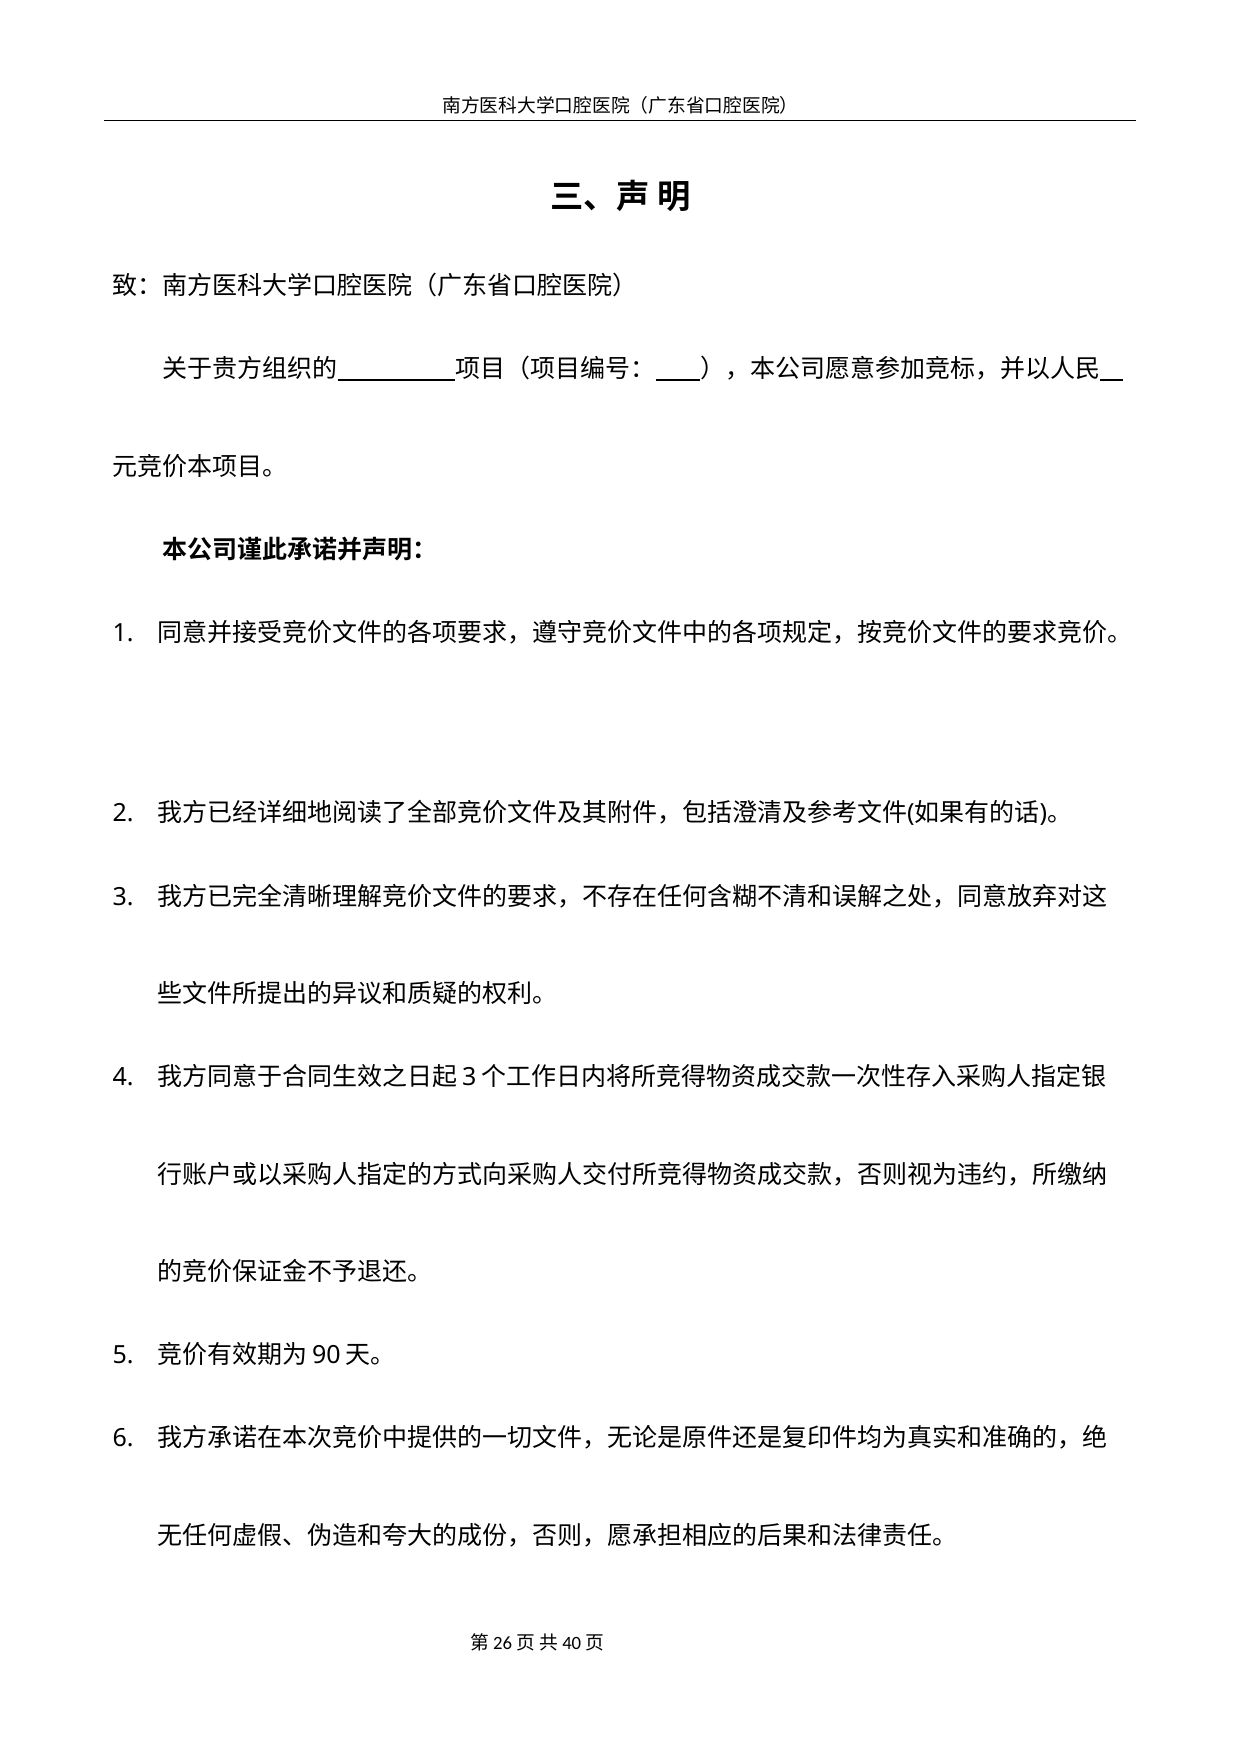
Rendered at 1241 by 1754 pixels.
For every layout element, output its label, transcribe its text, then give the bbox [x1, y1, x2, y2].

text 三、声 明 [112, 162, 1128, 227]
list 竞价有效期为90天。 [112, 1320, 1128, 1385]
list 我方已经详细地阅读了全部竞价文件及其附件，包括澄清及参考文件(如果有的话)。 [112, 778, 1128, 843]
list 同意并接受竞价文件的各项要求，遵守竞价文件中的各项规定，按竞价文件的要求竞价。 [112, 598, 1128, 760]
list 我方已完全清晰理解竞价文件的要求，不存在任何含糊不清和误解之处，同意放弃对这些文件所提出的异议和质疑的权利。 [112, 862, 1128, 1024]
list 我方同意于合同生效之日起3个工作日内将所竞得物资成交款一次性存入采购人指定银行账户或以采购人指定的方式向采购人交付所竞得物资成交款，否则视为违约，所缴纳的竞价保证金不予退还。 [112, 1042, 1128, 1302]
text 本公司谨此承诺并声明： [112, 515, 1128, 580]
text 关于贵方组织的 项目（项目编号： ），本公司愿意参加竞标，并以人民 元竞价本项目。 [112, 334, 1128, 497]
list 我方承诺在本次竞价中提供的一切文件，无论是原件还是复印件均为真实和准确的，绝无任何虚假、伪造和夸大的成份，否则，愿承担相应的后果和法律责任。 [112, 1403, 1128, 1566]
text 致：南方医科大学口腔医院（广东省口腔医院） [112, 251, 1128, 316]
